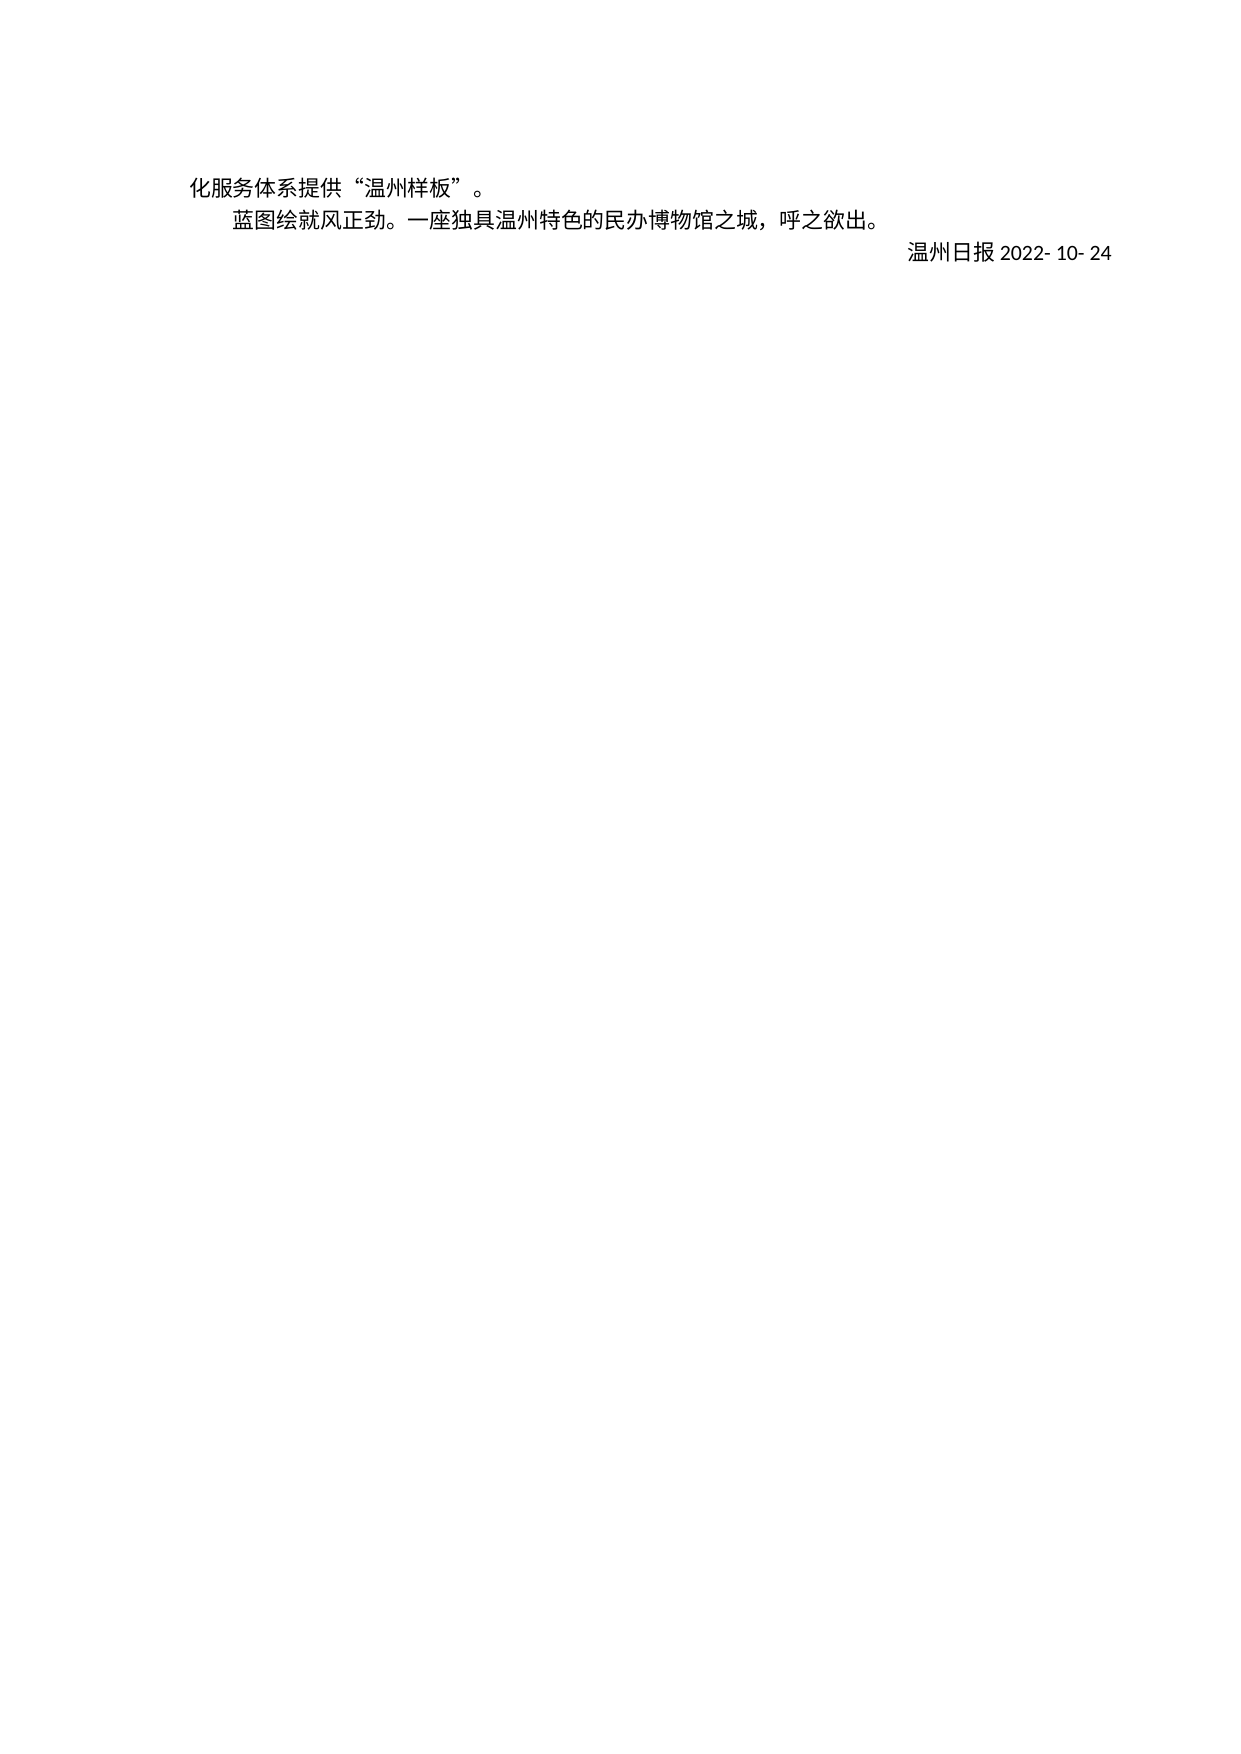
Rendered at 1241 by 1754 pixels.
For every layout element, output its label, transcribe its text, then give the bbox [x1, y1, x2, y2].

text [189, 171, 1111, 203]
text 蓝图绘就风正劲。一座独具温州特色的民办博物馆之城，呼之欲出。 [189, 203, 1111, 234]
text 温州日报2022- 10- 24 [189, 234, 1111, 266]
